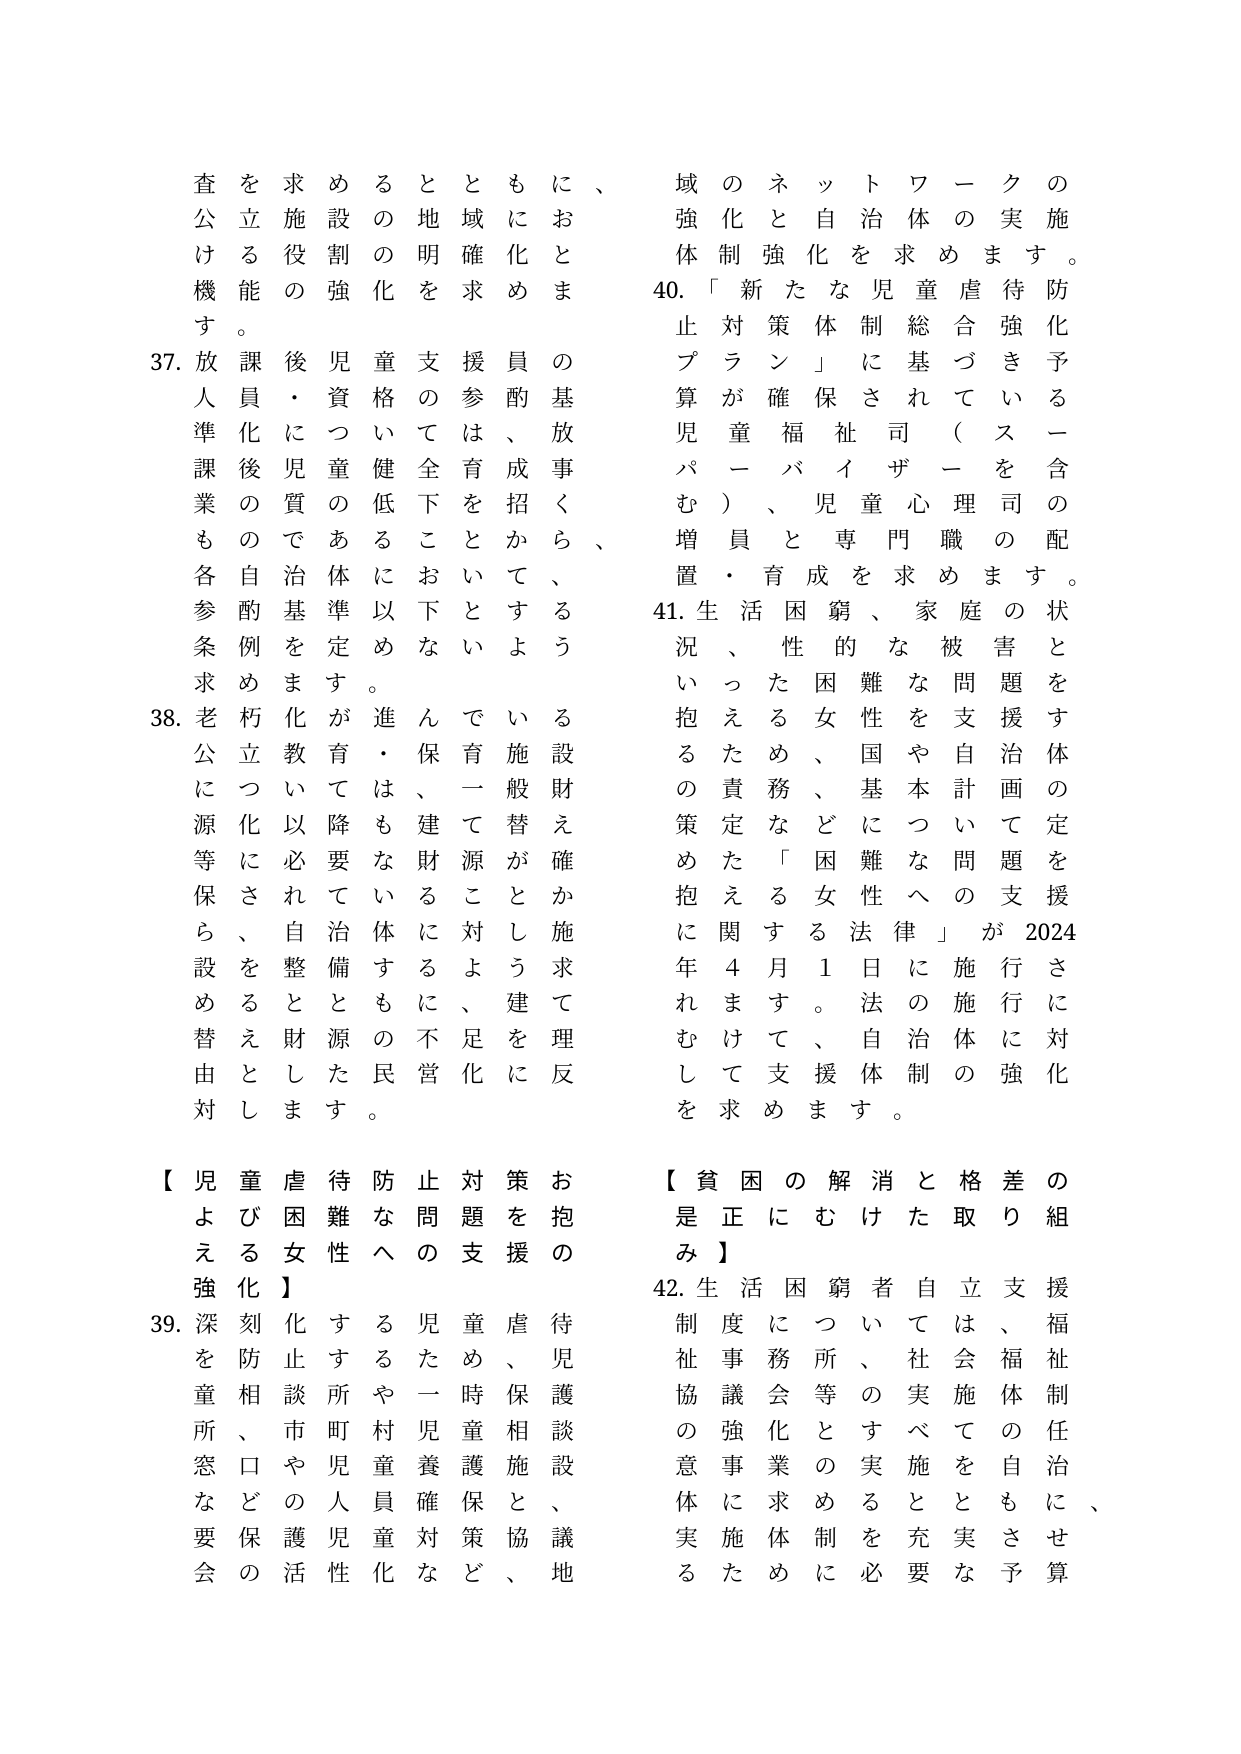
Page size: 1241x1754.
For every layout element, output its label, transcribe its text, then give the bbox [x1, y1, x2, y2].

text 39. 深刻化する児童虐待を防止するため、児童相談所や一時保護所、市町村児童相談窓口や児童養護施設などの人員確保と、要保護児童対策協議会の活性化など、地域のネットワークの強化と自治体の実施体制強化を求めます。 [150, 1304, 595, 1589]
text 37. 放課後児童支援員の人員・資格の参酌基準化については、放課後児童健全育成事業の質の低下を招くものであることから、各自治体において、参酌基準以下とする条例を定めないよう求めます。 [150, 343, 595, 699]
text 39. 深刻化する児童虐待を防止するため、児童相談所や一時保護所、市町村児童相談窓口や児童養護施設などの人員確保と、要保護児童対策協議会の活性化など、地域のネットワークの強化と自治体の実施体制強化を求めます。 [645, 164, 1090, 271]
text 【児童虐待防止対策および困難な問題を抱える女性への支援の強化】 [150, 1162, 595, 1304]
text 【貧困の解消と格差の是正にむけた取り組み】 [645, 1162, 1090, 1269]
text 40. 「新たな児童虐待防止対策体制総合強化プラン」に基づき予算が確保されている児童福祉司（スーパーバイザーを含む）、児童心理司の増員と専門職の配置・育成を求めます。 [645, 271, 1090, 592]
text 42. 生活困窮者自立支援制度については、福祉事務所、社会福祉協議会等の実施体制の強化とすべての任意事業の実施を自治体に求めるとともに、実施体制を充実させるために必要な予算の確保を求め、本部は省庁・国会対策を行います。 [645, 1269, 1090, 1589]
text 41. 生活困窮、家庭の状況、性的な被害といった困難な問題を抱える女性を支援するため、国や自治体の責務、基本計画の策定などについて定めた「困難な問題を抱える女性への支援に関する法律」が2024年４月１日に施行されます。法の施行にむけて、自治体に対して支援体制の強化を求めます。 [645, 592, 1090, 1126]
text 38. 老朽化が進んでいる公立教育・保育施設については、一般財源化以降も建て替え等に必要な財源が確保されていることから、自治体に対し施設を整備するよう求めるとともに、建て替え財源の不足を理由とした民営化に反対します。 [150, 699, 595, 1126]
